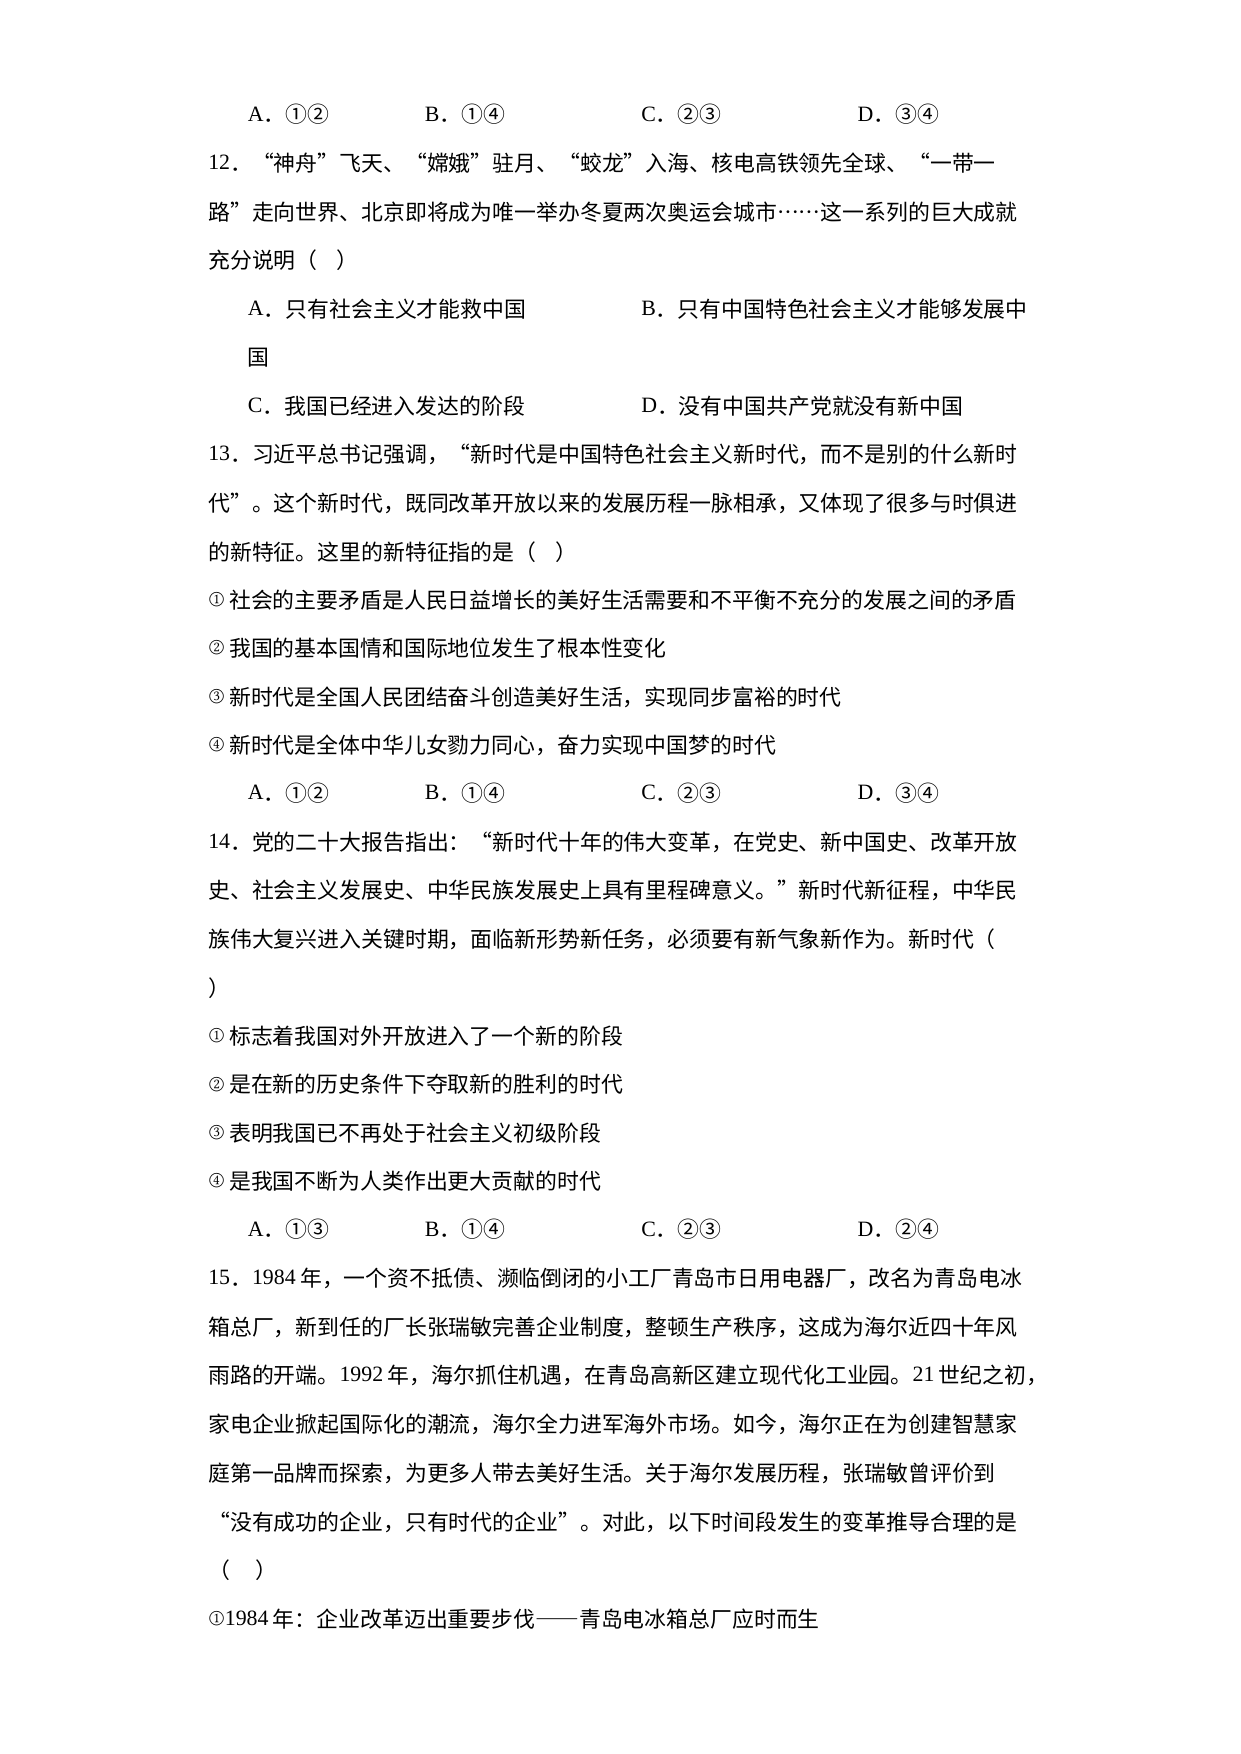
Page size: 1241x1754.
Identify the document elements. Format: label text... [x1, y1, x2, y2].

text 12．“神舟”飞天、“嫦娥”驻月、“蛟龙”入海、核电高铁领先全球、“一带一路”走向世界、北京即将成为唯一举办冬夏两次奥运会城市……这一系列的巨大成就充分说明（ ） [208, 145, 1032, 275]
text ②是在新的历史条件下夺取新的胜利的时代 [208, 1067, 1032, 1099]
text 14．党的二十大报告指出：“新时代十年的伟大变革，在党史、新中国史、改革开放史、社会主义发展史、中华民族发展史上具有里程碑意义。”新时代新征程，中华民族伟大复兴进入关键时期，面临新形势新任务，必须要有新气象新作为。新时代（ ） [208, 824, 1032, 1003]
text ④新时代是全体中华儿女勠力同心，奋力实现中国梦的时代 [208, 727, 1032, 760]
text 15．1984年，一个资不抵债、濒临倒闭的小工厂青岛市日用电器厂，改名为青岛电冰箱总厂，新到任的厂长张瑞敏完善企业制度，整顿生产秩序，这成为海尔近四十年风雨路的开端。1992年，海尔抓住机遇，在青岛高新区建立现代化工业园。21世纪之初，家电企业掀起国际化的潮流，海尔全力进军海外市场。如今，海尔正在为创建智慧家庭第一品牌而探索，为更多人带去美好生活。关于海尔发展历程，张瑞敏曾评价到“没有成功的企业，只有时代的企业”。对此，以下时间段发生的变革推导合理的是（ ） [208, 1260, 1032, 1585]
text A．只有社会主义才能救中国 B．只有中国特色社会主义才能够发展中国 [248, 291, 1032, 372]
text ①标志着我国对外开放进入了一个新的阶段 [208, 1019, 1032, 1051]
text 13．习近平总书记强调，“新时代是中国特色社会主义新时代，而不是别的什么新时代”。这个新时代，既同改革开放以来的发展历程一脉相承，又体现了很多与时俱进的新特征。这里的新特征指的是（ ） [208, 437, 1032, 567]
text A．①② B．①④ C．②③ D．③④ [248, 97, 1032, 129]
text ③新时代是全国人民团结奋斗创造美好生活，实现同步富裕的时代 [208, 679, 1032, 712]
text A．①② B．①④ C．②③ D．③④ [248, 776, 1032, 808]
text ①1984年：企业改革迈出重要步伐——青岛电冰箱总厂应时而生 [208, 1601, 1032, 1634]
text ③表明我国已不再处于社会主义初级阶段 [208, 1115, 1032, 1148]
text A．①③ B．①④ C．②③ D．②④ [248, 1212, 1032, 1244]
text ④是我国不断为人类作出更大贡献的时代 [208, 1164, 1032, 1196]
text ②我国的基本国情和国际地位发生了根本性变化 [208, 631, 1032, 663]
text C．我国已经进入发达的阶段 D．没有中国共产党就没有新中国 [248, 388, 1032, 421]
text ①社会的主要矛盾是人民日益增长的美好生活需要和不平衡不充分的发展之间的矛盾 [208, 582, 1032, 615]
